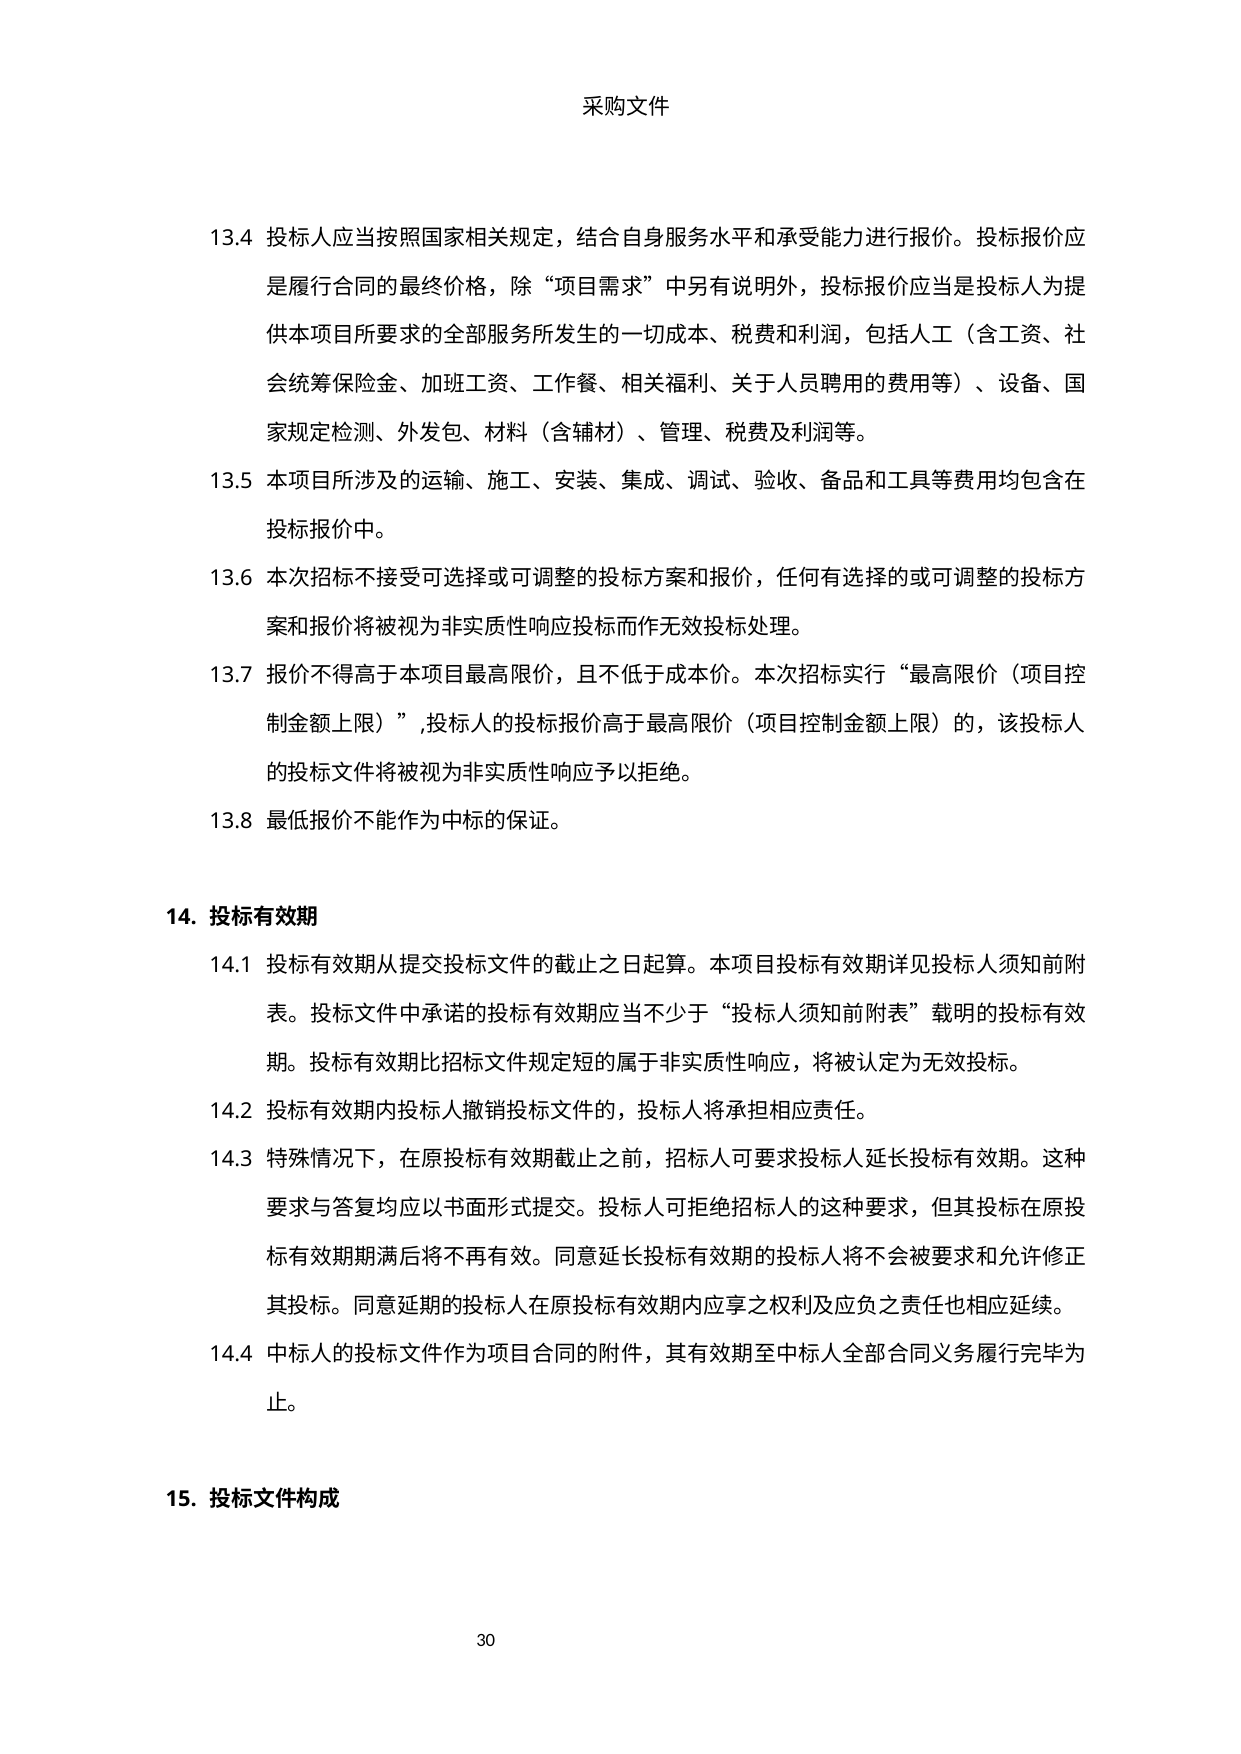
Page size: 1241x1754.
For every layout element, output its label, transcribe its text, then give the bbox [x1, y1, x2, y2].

list 报价不得高于本项目最高限价，且不低于成本价。本次招标实行“最高限价（项目控制金额上限）”,投标人的投标报价高于最高限价（项目控制金额上限）的，该投标人的投标文件将被视为非实质性响应予以拒绝。 [209, 657, 1087, 787]
list 最低报价不能作为中标的保证。 [209, 803, 1087, 835]
list 投标文件构成 [165, 1480, 1087, 1513]
list 投标人应当按照国家相关规定，结合自身服务水平和承受能力进行报价。投标报价应是履行合同的最终价格，除“项目需求”中另有说明外，投标报价应当是投标人为提供本项目所要求的全部服务所发生的一切成本、税费和利润，包括人工（含工资、社会统筹保险金、加班工资、工作餐、相关福利、关于人员聘用的费用等）、设备、国家规定检测、外发包、材料（含辅材）、管理、税费及利润等。 [209, 219, 1087, 447]
list 本次招标不接受可选择或可调整的投标方案和报价，任何有选择的或可调整的投标方案和报价将被视为非实质性响应投标而作无效投标处理。 [209, 560, 1087, 641]
list 投标有效期内投标人撤销投标文件的，投标人将承担相应责任。 [209, 1093, 1087, 1125]
list 本项目所涉及的运输、施工、安装、集成、调试、验收、备品和工具等费用均包含在投标报价中。 [209, 463, 1087, 544]
list 特殊情况下，在原投标有效期截止之前，招标人可要求投标人延长投标有效期。这种要求与答复均应以书面形式提交。投标人可拒绝招标人的这种要求，但其投标在原投标有效期期满后将不再有效。同意延长投标有效期的投标人将不会被要求和允许修正其投标。同意延期的投标人在原投标有效期内应享之权利及应负之责任也相应延续。 [209, 1141, 1087, 1320]
list 投标有效期 [165, 899, 1087, 931]
list 中标人的投标文件作为项目合同的附件，其有效期至中标人全部合同义务履行完毕为止。 [209, 1336, 1087, 1417]
list 投标有效期从提交投标文件的截止之日起算。本项目投标有效期详见投标人须知前附表。投标文件中承诺的投标有效期应当不少于“投标人须知前附表”载明的投标有效期。投标有效期比招标文件规定短的属于非实质性响应，将被认定为无效投标。 [209, 947, 1087, 1077]
